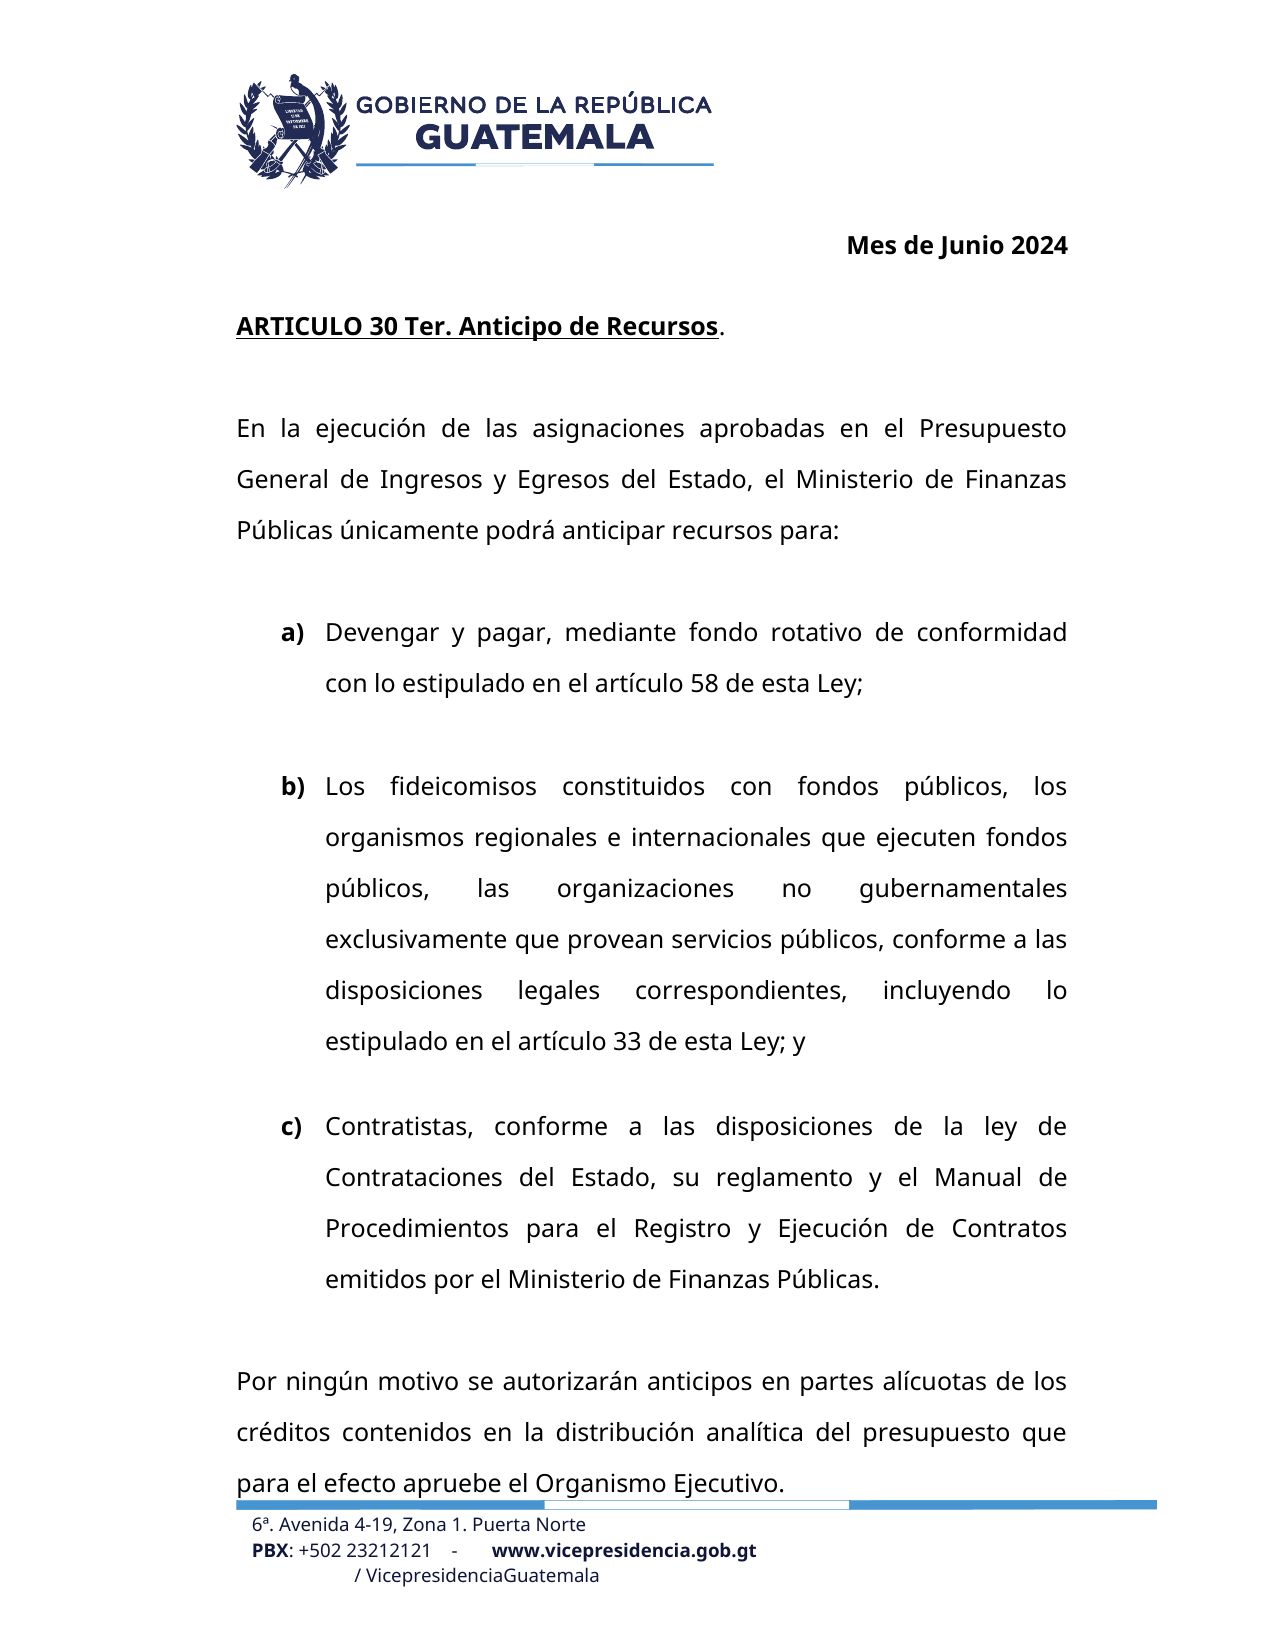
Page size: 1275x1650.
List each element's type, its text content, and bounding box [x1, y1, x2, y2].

list Contratistas, conforme a las disposiciones de la ley de Contrataciones del Estado, su reglamento y el Manual de Procedimientos para el Registro y Ejecución de Contratos emitidos por el Ministerio de Finanzas Públicas. [281, 1108, 1068, 1296]
list Devengar y pagar, mediante fondo rotativo de conformidad con lo estipulado en el artículo 58 de esta Ley; [281, 615, 1068, 700]
text ARTICULO 30 Ter. Anticipo de Recursos. [236, 309, 1068, 343]
text Por ningún motivo se autorizarán anticipos en partes alícuotas de los créditos contenidos en la distribución analítica del presupuesto que para el efecto apruebe el Organismo Ejecutivo. [236, 1364, 1068, 1500]
text En la ejecución de las asignaciones aprobadas en el Presupuesto General de Ingresos y Egresos del Estado, el Ministerio de Finanzas Públicas únicamente podrá anticipar recursos para: [236, 411, 1068, 547]
list Los fideicomisos constituidos con fondos públicos, los organismos regionales e internacionales que ejecuten fondos públicos, las organizaciones no gubernamentales exclusivamente que provean servicios públicos, conforme a las disposiciones legales correspondientes, incluyendo lo estipulado en el artículo 33 de esta Ley; y [281, 768, 1068, 1057]
text Mes de Junio 2024 [236, 228, 1068, 262]
